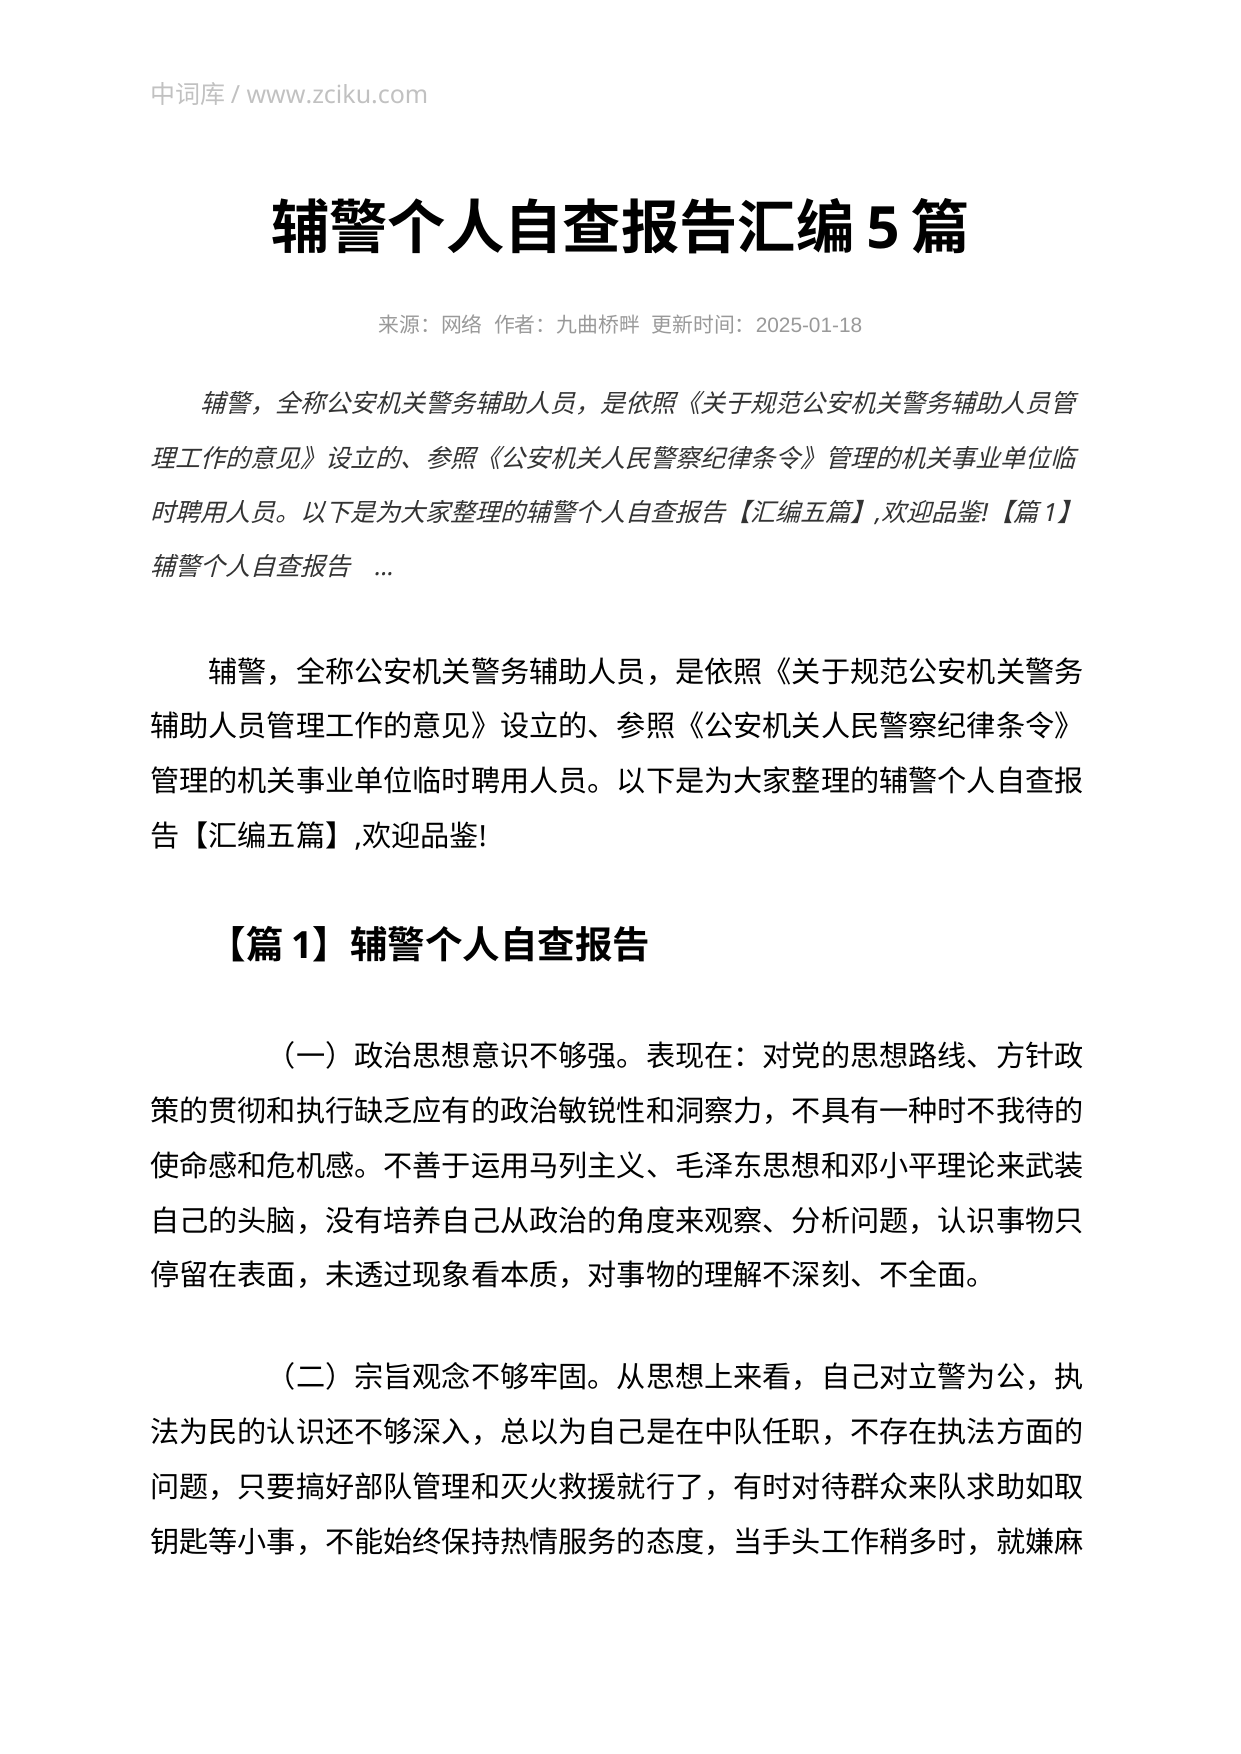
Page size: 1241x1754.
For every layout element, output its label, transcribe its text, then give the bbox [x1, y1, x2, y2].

text 【篇1】辅警个人自查报告 [150, 915, 1090, 969]
text （一）政治思想意识不够强。表现在：对党的思想路线、方针政策的贯彻和执行缺乏应有的政治敏锐性和洞察力，不具有一种时不我待的使命感和危机感。不善于运用马列主义、毛泽东思想和邓小平理论来武装自己的头脑，没有培养自己从政治的角度来观察、分析问题，认识事物只停留在表面，未透过现象看本质，对事物的理解不深刻、不全面。 [150, 1032, 1090, 1294]
text 辅警，全称公安机关警务辅助人员，是依照《关于规范公安机关警务辅助人员管理工作的意见》设立的、参照《公安机关人民警察纪律条令》管理的机关事业单位临时聘用人员。以下是为大家整理的辅警个人自查报告【汇编五篇】,欢迎品鉴!【篇1】辅警个人自查报告 ... [150, 384, 1090, 583]
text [150, 1354, 1090, 1561]
subtitle 辅警个人自查报告汇编5篇 [150, 181, 1090, 266]
text 来源：网络 作者：九曲桥畔 更新时间：2025-01-18 [150, 313, 1090, 337]
text 辅警，全称公安机关警务辅助人员，是依照《关于规范公安机关警务辅助人员管理工作的意见》设立的、参照《公安机关人民警察纪律条令》管理的机关事业单位临时聘用人员。以下是为大家整理的辅警个人自查报告【汇编五篇】,欢迎品鉴! [150, 648, 1090, 855]
